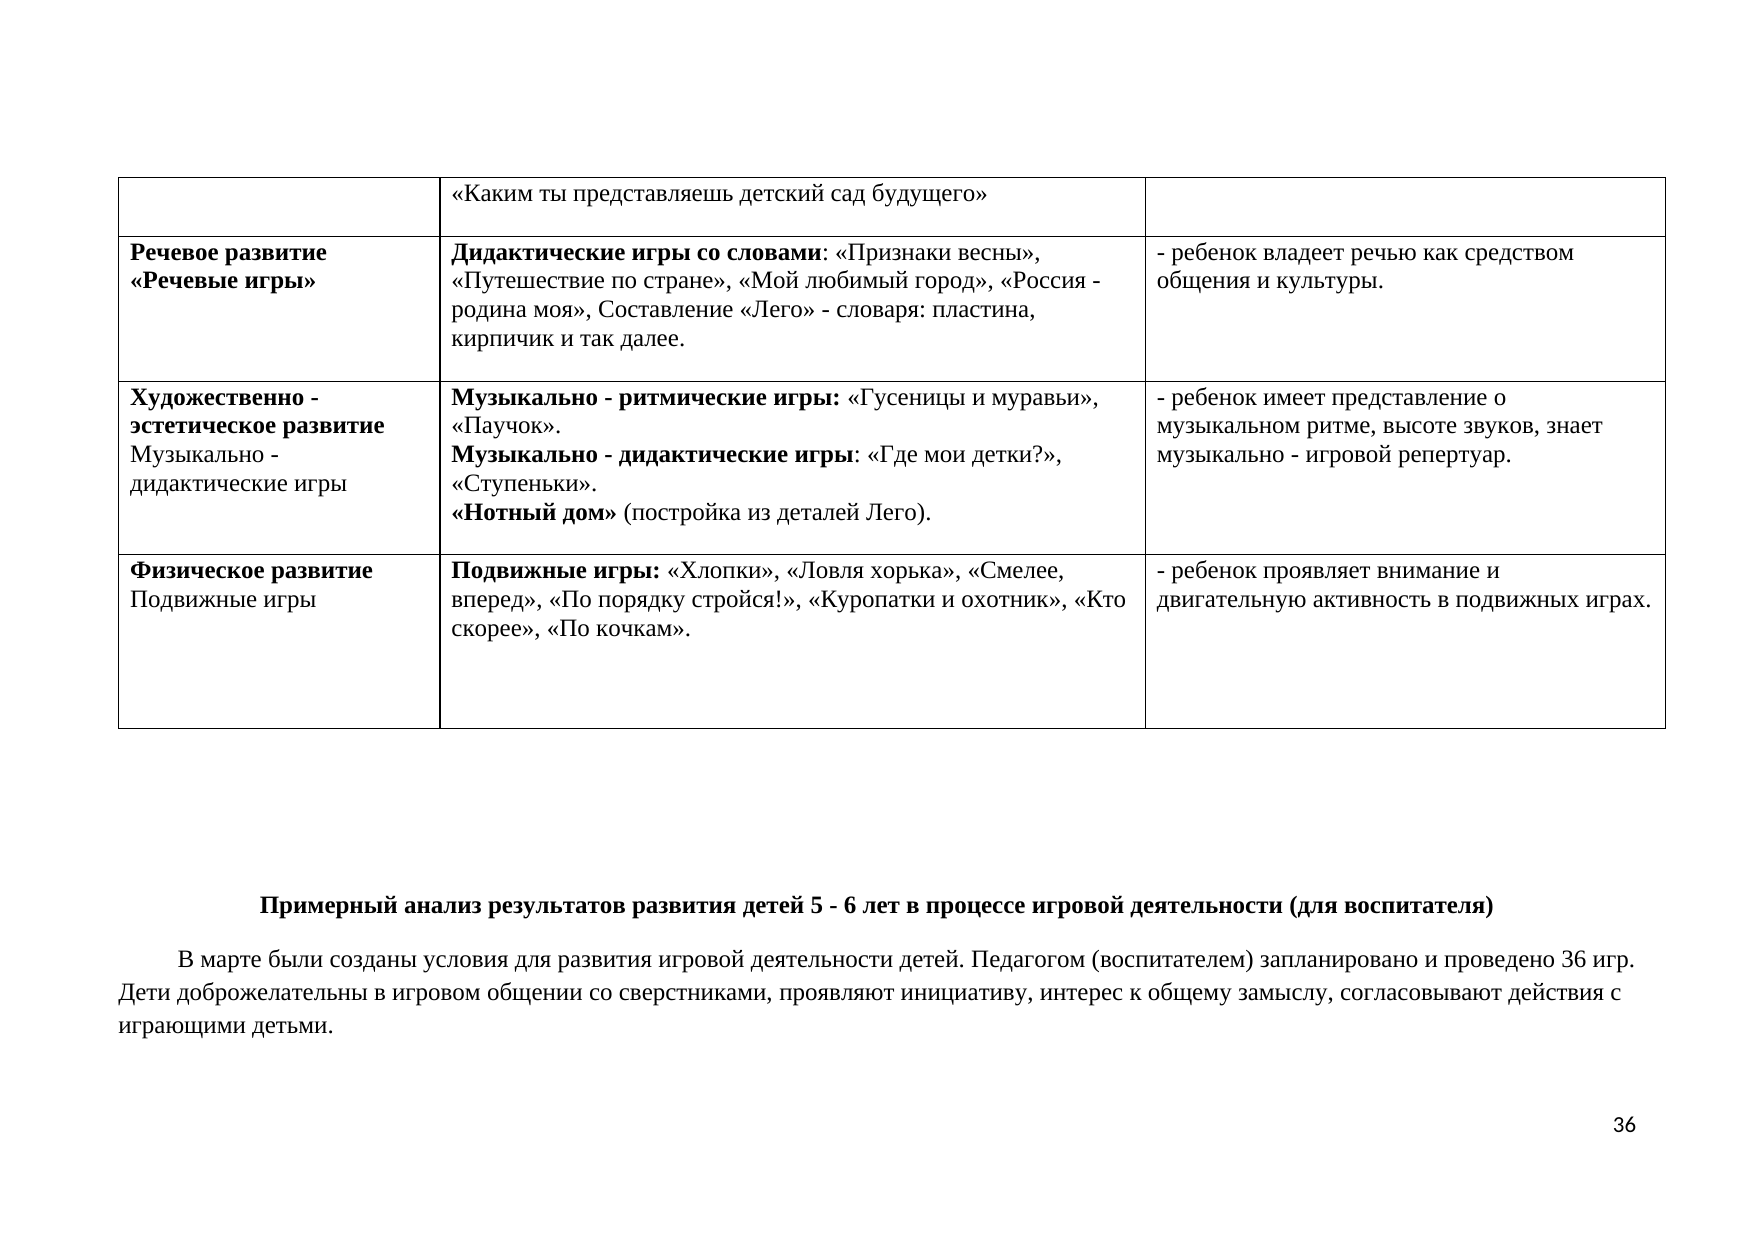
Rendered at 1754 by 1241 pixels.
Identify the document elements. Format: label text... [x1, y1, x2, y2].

table_cell - ребенок проявляет внимание и двигательную активность в подвижных играх. [1146, 555, 1665, 728]
table_cell Художественно - эстетическое развитие Музыкально - дидактические игры [119, 382, 439, 554]
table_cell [1146, 178, 1665, 236]
table_cell Речевое развитие «Речевые игры» [119, 237, 439, 381]
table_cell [119, 178, 439, 236]
table_cell Дидактические игры со словами: «Признаки весны», «Путешествие по стране», «Мой любимый город», «Россия - родина моя», Составление «Лего» - словаря: пластина, кирпичик и так далее. [441, 237, 1145, 381]
table_cell - ребенок имеет представление о музыкальном ритме, высоте звуков, знает музыкально - игровой репертуар. [1146, 382, 1665, 554]
table_cell Музыкально - ритмические игры: «Гусеницы и муравьи», «Паучок». Музыкально - дидактические игры: «Где мои детки?», «Ступеньки». «Нотный дом» (постройка из деталей Лего). [441, 382, 1145, 554]
table_cell Физическое развитие Подвижные игры [119, 555, 439, 728]
text В марте были созданы условия для развития игровой деятельности детей. Педагогом (воспитателем) запланировано и проведено 36 игр. Дети доброжелательны в игровом общении со сверстниками, проявляют инициативу, интерес к общему замыслу, согласовывают действия с играющими детьми. [118, 944, 1636, 1039]
table_cell Подвижные игры: «Хлопки», «Ловля хорька», «Смелее, вперед», «По порядку стройся!», «Куропатки и охотник», «Кто скорее», «По кочкам». [441, 555, 1145, 728]
text Примерный анализ результатов развития детей 5 - 6 лет в процессе игровой деятельности (для воспитателя) [118, 890, 1636, 919]
table_cell - ребенок владеет речью как средством общения и культуры. [1146, 237, 1665, 381]
